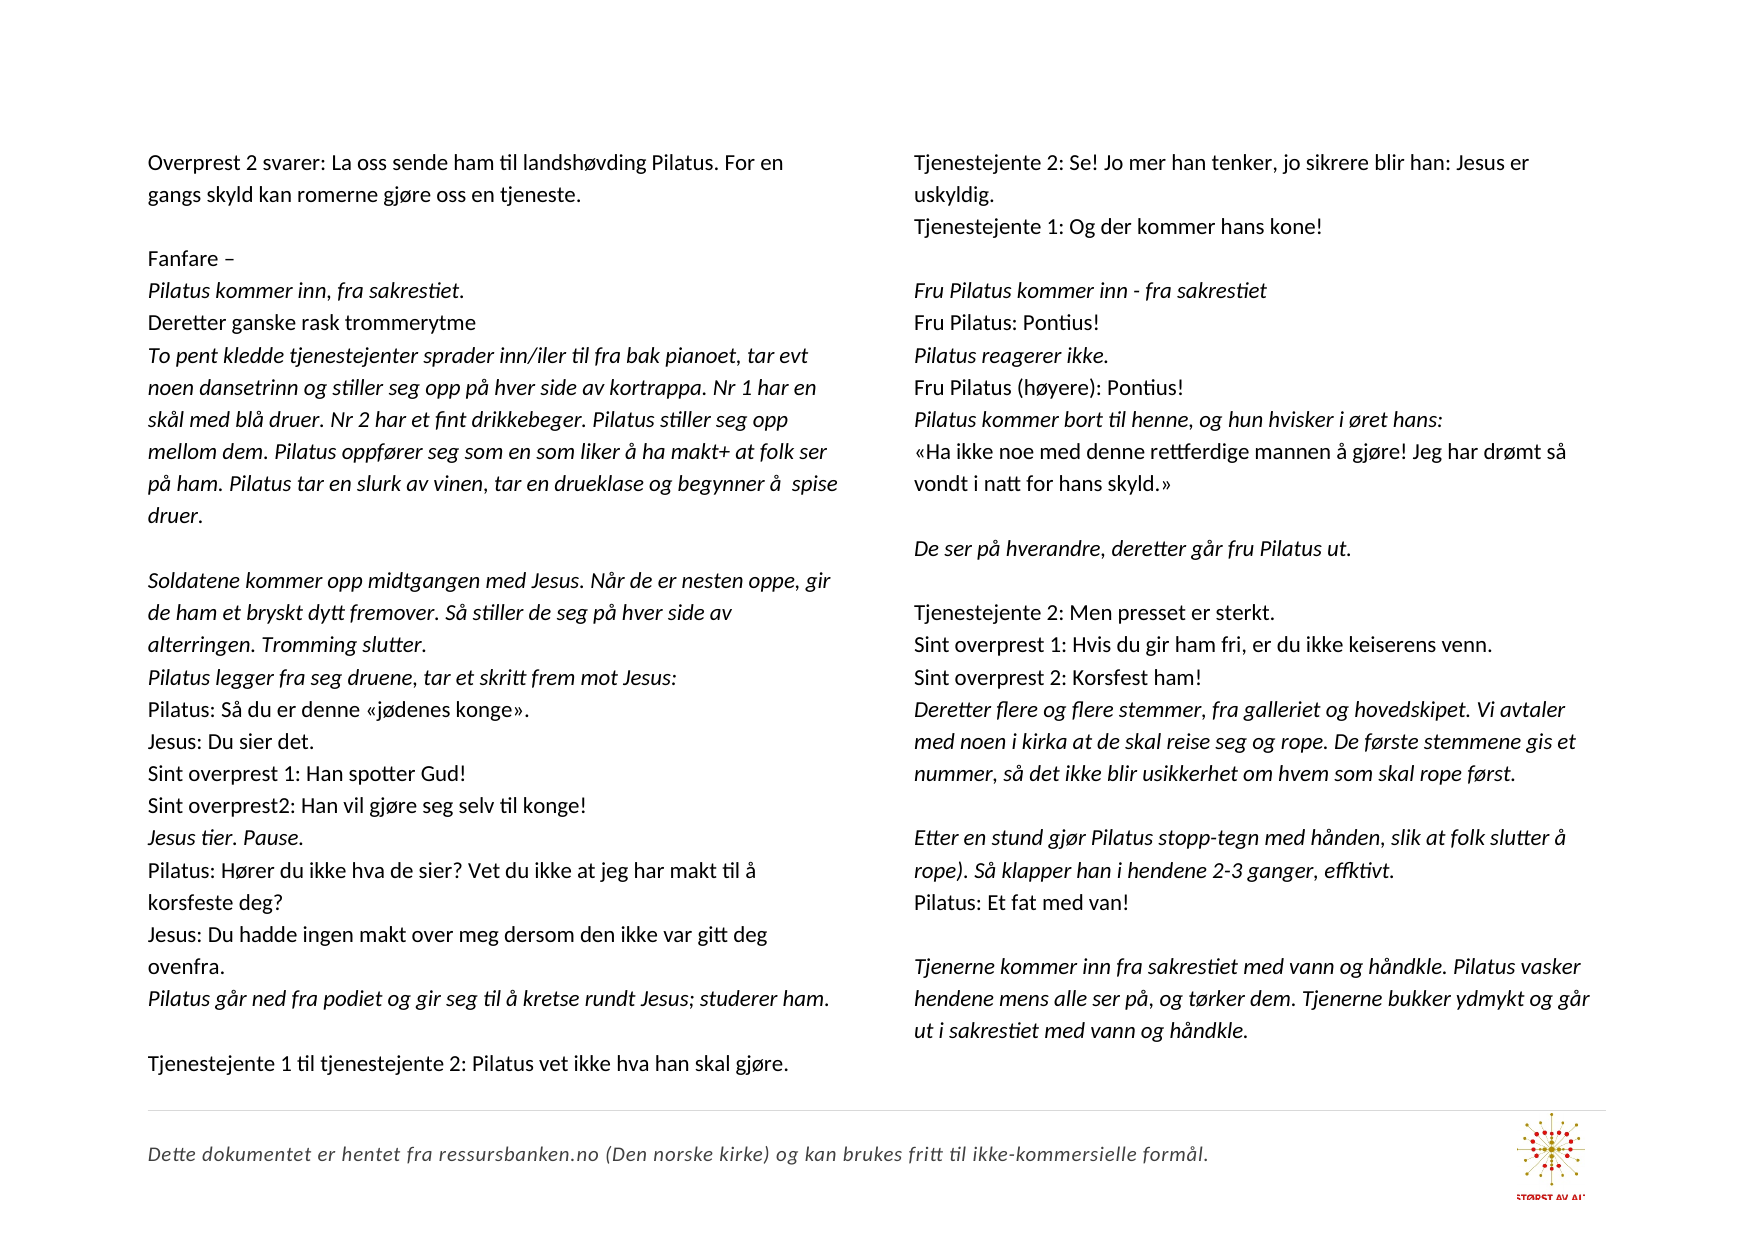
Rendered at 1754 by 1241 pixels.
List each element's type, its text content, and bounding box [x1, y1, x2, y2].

text Fru Pilatus (høyere): Pontius! [914, 373, 1606, 401]
text Pilatus kommer inn, fra sakrestiet. [148, 276, 840, 304]
text Pilatus går ned fra podiet og gir seg til å kretse rundt Jesus; studerer ham. [148, 984, 840, 1012]
text «Ha ikke noe med denne rettferdige mannen å gjøre! Jeg har drømt så vondt i natt for hans skyld.» [914, 437, 1606, 497]
text De ser på hverandre, deretter går fru Pilatus ut. [914, 534, 1606, 562]
text Pilatus legger fra seg druene, tar et skritt frem mot Jesus: [148, 663, 840, 691]
text Tjenestejente 1 til tjenestejente 2: Pilatus vet ikke hva han skal gjøre. [148, 1049, 840, 1077]
text Overprest 2 svarer: La oss sende ham til landshøvding Pilatus. For en gangs skyld kan romerne gjøre oss en tjeneste. [148, 148, 840, 208]
text Sint overprest2: Han vil gjøre seg selv til konge! [148, 791, 840, 819]
text Pilatus: Et fat med van! [914, 888, 1606, 916]
text Soldatene kommer opp midtgangen med Jesus. Når de er nesten oppe, gir de ham et bryskt dytt fremover. Så stiller de seg på hver side av alterringen. Tromming slutter. [148, 566, 840, 658]
text Pilatus: Hører du ikke hva de sier? Vet du ikke at jeg har makt til å korsfeste deg? [148, 856, 840, 916]
text Tjenestejente 2: Se! Jo mer han tenker, jo sikrere blir han: Jesus er uskyldig. [914, 148, 1606, 208]
text Deretter flere og flere stemmer, fra galleriet og hovedskipet. Vi avtaler med noen i kirka at de skal reise seg og rope. De første stemmene gis et nummer, så det ikke blir usikkerhet om hvem som skal rope først. [914, 695, 1606, 787]
text Tjenerne kommer inn fra sakrestiet med vann og håndkle. Pilatus vasker hendene mens alle ser på, og tørker dem. Tjenerne bukker ydmykt og går ut i sakrestiet med vann og håndkle. [914, 952, 1606, 1045]
text Pilatus kommer bort til henne, og hun hvisker i øret hans: [914, 405, 1606, 433]
text To pent kledde tjenestejenter sprader inn/iler til fra bak pianoet, tar evt noen dansetrinn og stiller seg opp på hver side av kortrappa. Nr 1 har en skål med blå druer. Nr 2 har et fint drikkebeger. Pilatus stiller seg opp mellom dem. Pilatus oppfører seg som en som liker å ha makt+ at folk ser på ham. Pilatus tar en slurk av vinen, tar en drueklase og begynner å spise druer. [148, 341, 840, 530]
text Sint overprest 1: Han spotter Gud! [148, 759, 840, 787]
text Pilatus reagerer ikke. [914, 341, 1606, 369]
text Fanfare – [148, 244, 840, 272]
text Jesus: Du sier det. [148, 727, 840, 755]
text Fru Pilatus kommer inn - fra sakrestiet [914, 276, 1606, 304]
text Etter en stund gjør Pilatus stopp-tegn med hånden, slik at folk slutter å rope). Så klapper han i hendene 2-3 ganger, effktivt. [914, 823, 1606, 884]
text Tjenestejente 1: Og der kommer hans kone! [914, 212, 1606, 240]
text Jesus tier. Pause. [148, 823, 840, 852]
text Tjenestejente 2: Men presset er sterkt. [914, 598, 1606, 626]
picture [1516, 1113, 1585, 1198]
text Jesus: Du hadde ingen makt over meg dersom den ikke var gitt deg ovenfra. [148, 920, 840, 980]
text Pilatus: Så du er denne «jødenes konge». [148, 695, 840, 723]
text Sint overprest 2: Korsfest ham! [914, 663, 1606, 691]
text Deretter ganske rask trommerytme [148, 308, 840, 337]
text Fru Pilatus: Pontius! [914, 308, 1606, 337]
text Sint overprest 1: Hvis du gir ham fri, er du ikke keiserens venn. [914, 630, 1606, 658]
